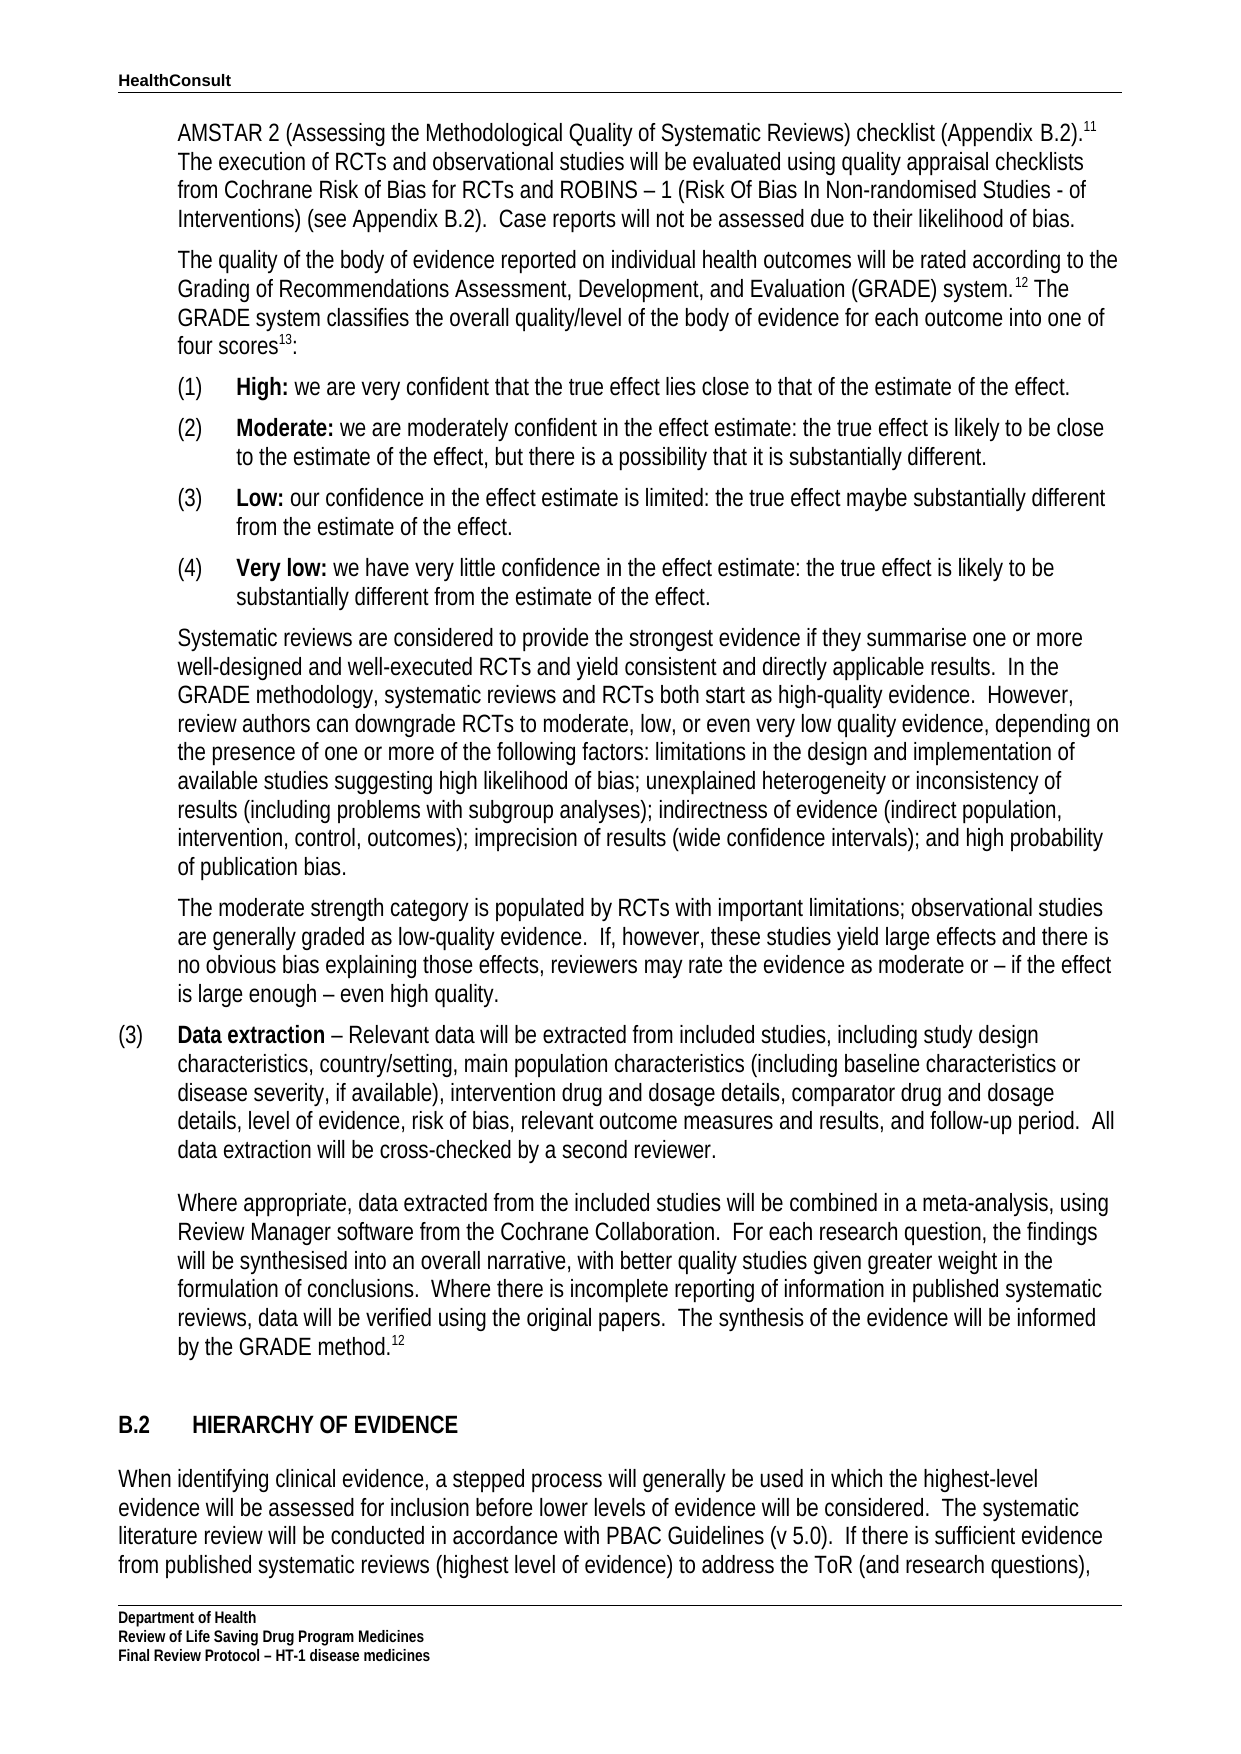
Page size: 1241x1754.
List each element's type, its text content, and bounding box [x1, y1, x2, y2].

text (4) Very low: we have very little confidence in the effect estimate: the true effect is likely to be substantially different from the estimate of the effect. [177, 553, 1122, 610]
text (3) Low: our confidence in the effect estimate is limited: the true effect maybe substantially different from the estimate of the effect. [177, 483, 1122, 541]
text (1) High: we are very confident that the true effect lies close to that of the estimate of the effect. [177, 372, 1122, 401]
text The moderate strength category is populated by RCTs with important limitations; observational studies are generally graded as low-quality evidence. If, however, these studies yield large effects and there is no obvious bias explaining those effects, reviewers may rate the evidence as moderate or – if the effect is large enough – even high quality. [177, 893, 1122, 1008]
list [118, 118, 1122, 233]
text (3) Data extraction – Relevant data will be extracted from included studies, including study design characteristics, country/setting, main population characteristics (including baseline characteristics or disease severity, if available), intervention drug and dosage details, comparator drug and dosage details, level of evidence, risk of bias, relevant outcome measures and results, and follow-up period. All data extraction will be cross-checked by a second reviewer. [118, 1020, 1122, 1163]
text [118, 1464, 1122, 1578]
text The quality of the body of evidence reported on individual health outcomes will be rated according to the Grading of Recommendations Assessment, Development, and Evaluation (GRADE) system.12 The GRADE system classifies the overall quality/level of the body of evidence for each outcome into one of four scores13: [177, 245, 1122, 360]
text Where appropriate, data extracted from the included studies will be combined in a meta-analysis, using Review Manager software from the Cochrane Collaboration. For each research question, the findings will be synthesised into an overall narrative, with better quality studies given greater weight in the formulation of conclusions. Where there is incomplete reporting of information in published systematic reviews, data will be verified using the original papers. The synthesis of the evidence will be informed by the GRADE method.12 [177, 1188, 1122, 1360]
text Systematic reviews are considered to provide the strongest evidence if they summarise one or more well-designed and well-executed RCTs and yield consistent and directly applicable results. In the GRADE methodology, systematic reviews and RCTs both start as high-quality evidence. However, review authors can downgrade RCTs to moderate, low, or even very low quality evidence, depending on the presence of one or more of the following factors: limitations in the design and implementation of available studies suggesting high likelihood of bias; unexplained heterogeneity or inconsistency of results (including problems with subgroup analyses); indirectness of evidence (indirect population, intervention, control, outcomes); imprecision of results (wide confidence intervals); and high probability of publication bias. [177, 623, 1122, 881]
subtitle Hierarchy of evidence [118, 1410, 1122, 1439]
text (2) Moderate: we are moderately confident in the effect estimate: the true effect is likely to be close to the estimate of the effect, but there is a possibility that it is substantially different. [177, 413, 1122, 471]
